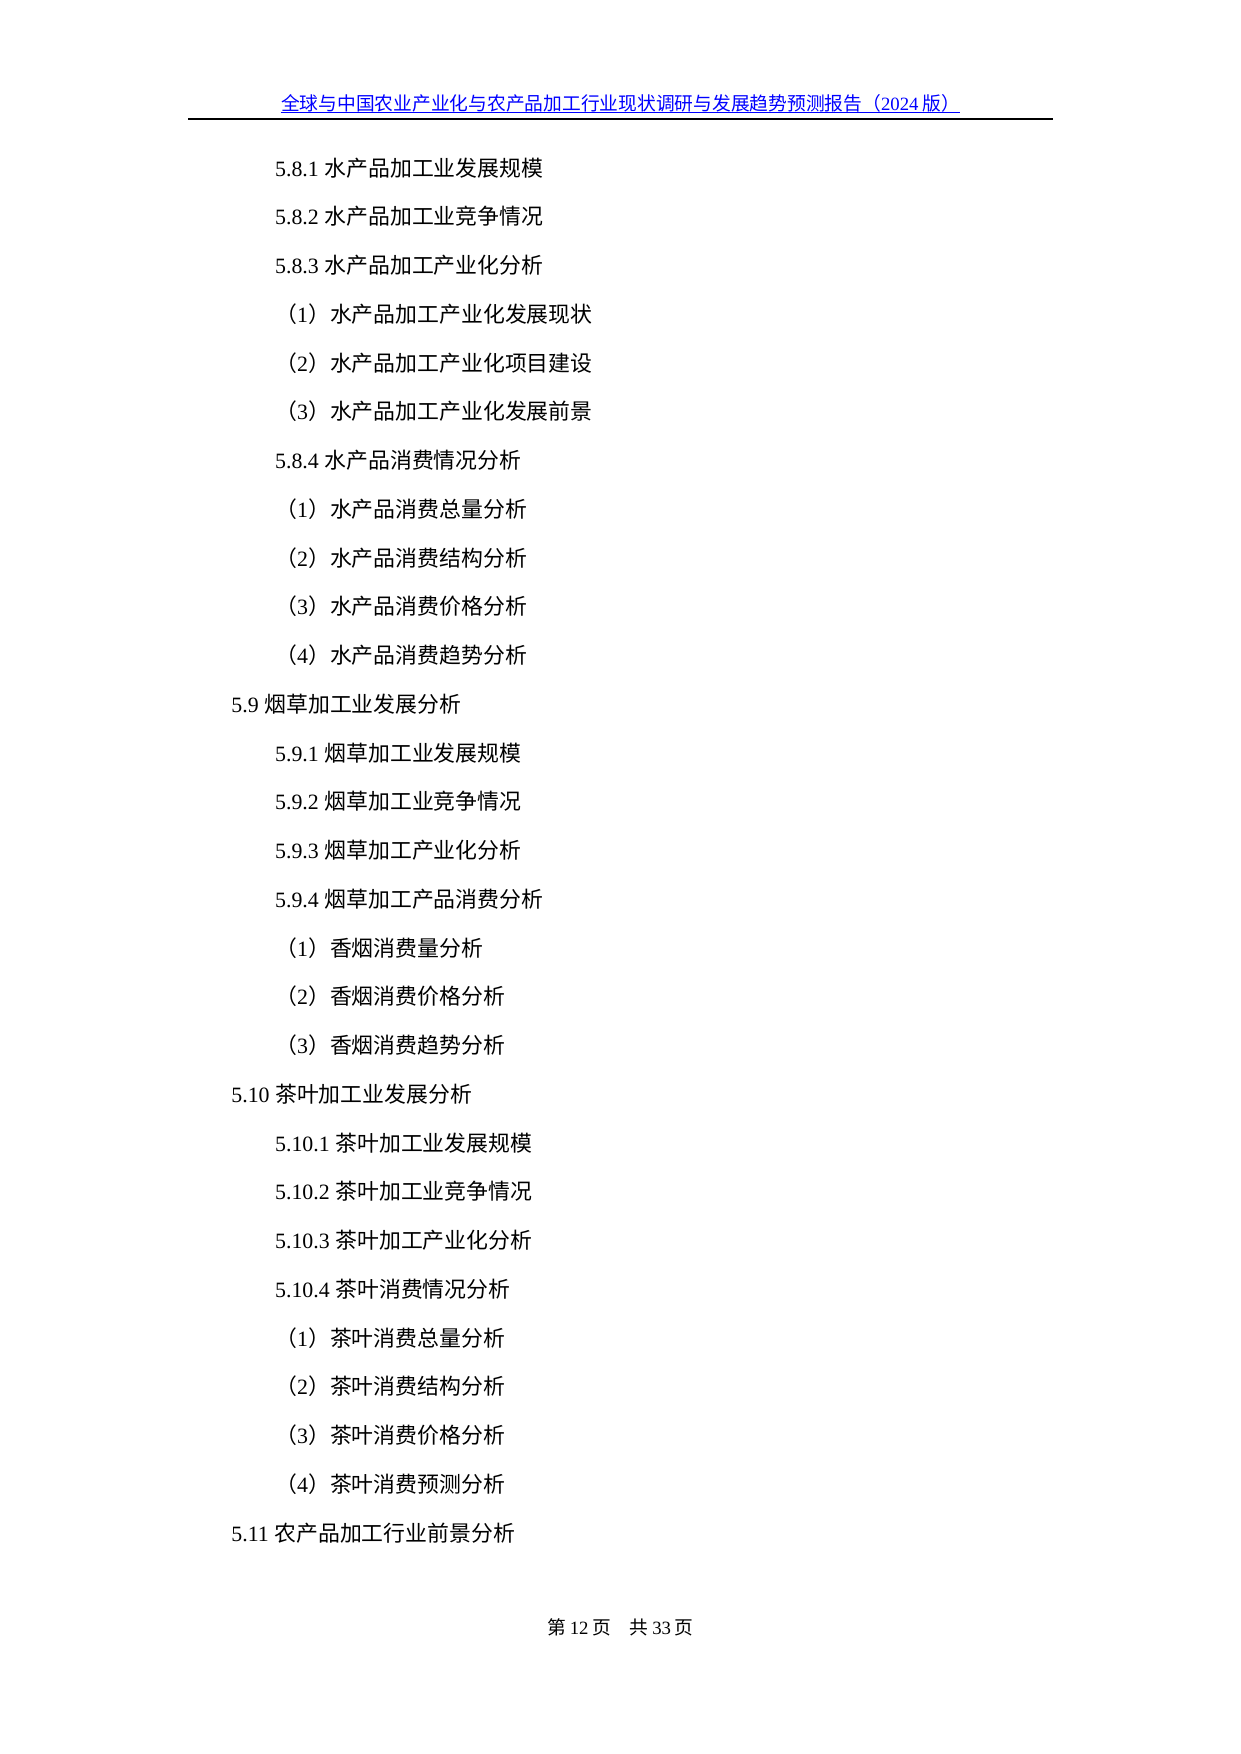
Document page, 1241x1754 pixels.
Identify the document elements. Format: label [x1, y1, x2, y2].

text [187, 150, 1053, 1548]
